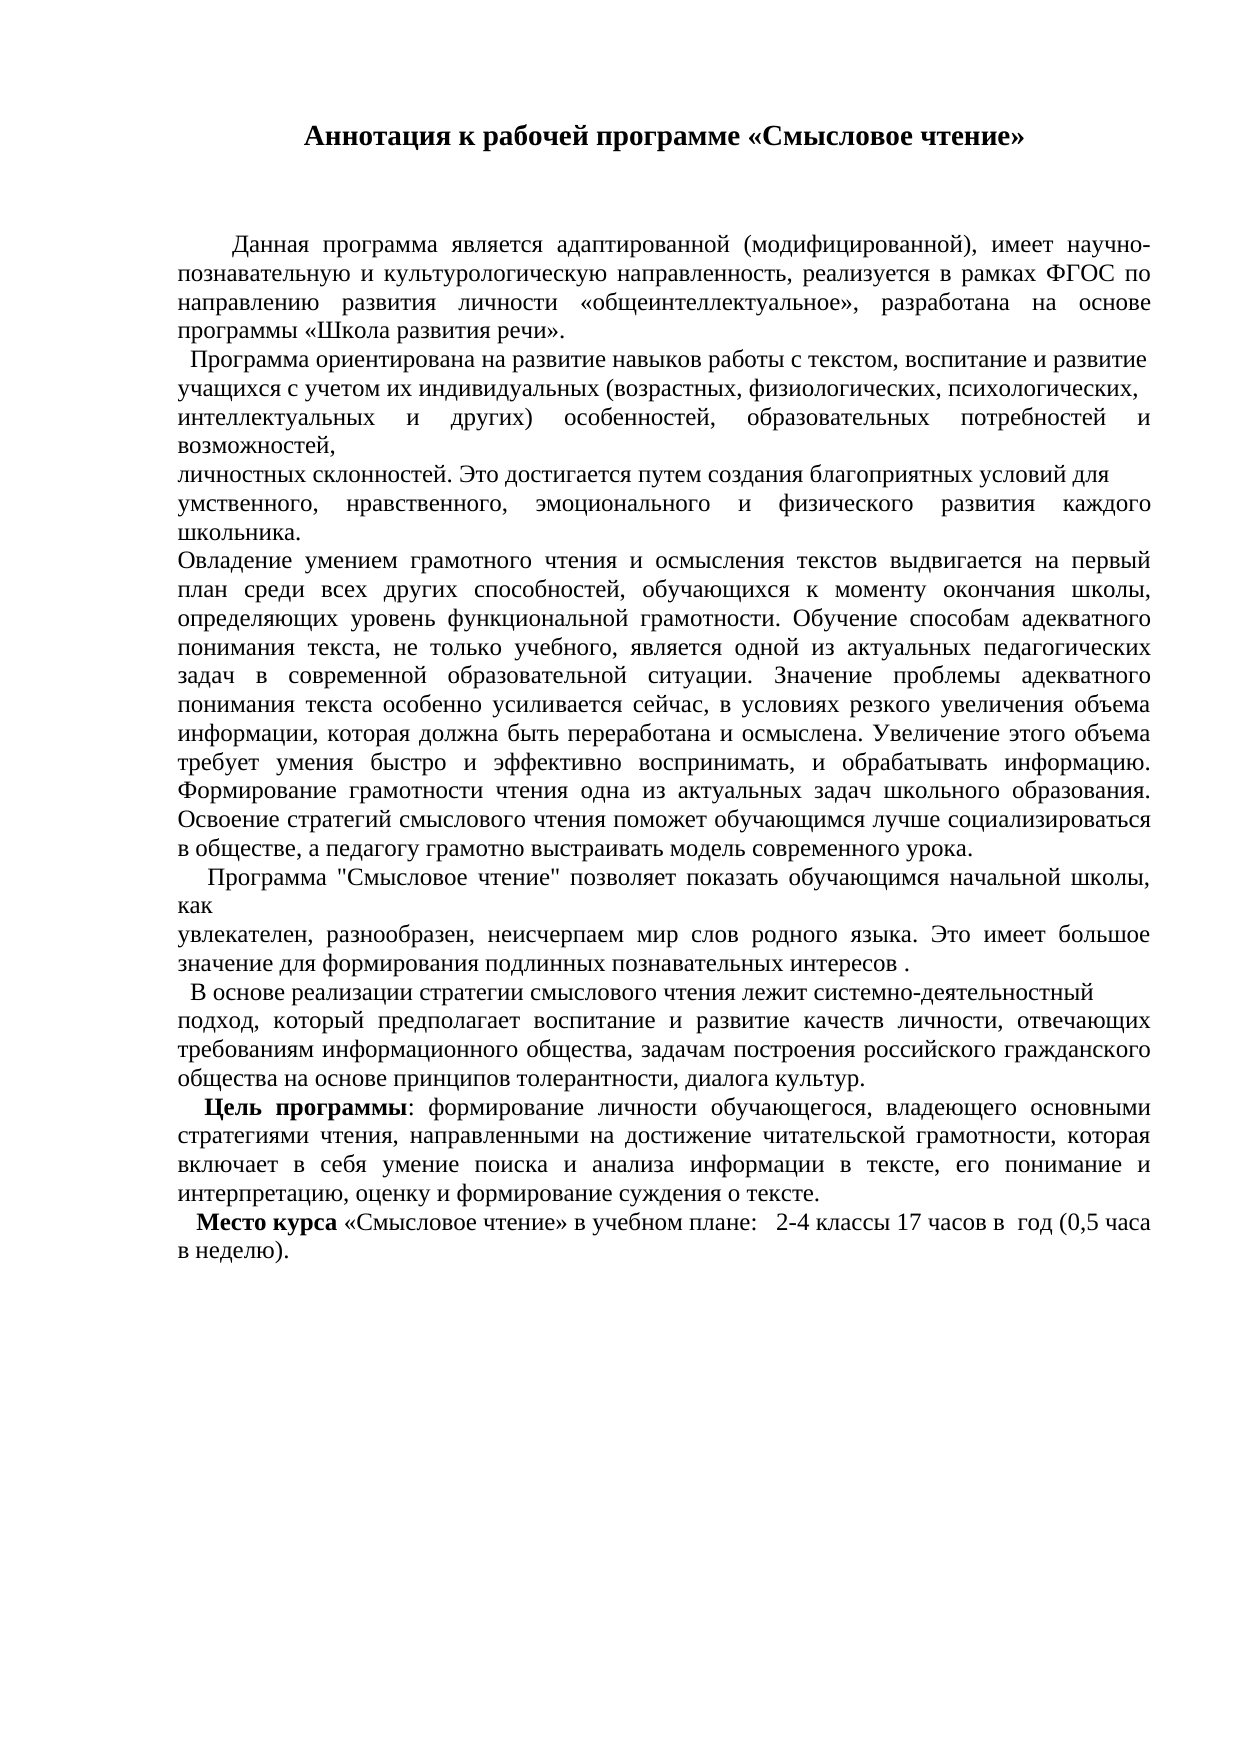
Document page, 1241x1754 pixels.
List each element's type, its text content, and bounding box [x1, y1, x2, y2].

text умственного, нравственного, эмоционального и физического развития каждого школьника. [177, 488, 1152, 546]
text личностных склонностей. Это достигается путем создания благоприятных условий для [177, 459, 1152, 488]
text Программа ориентирована на развитие навыков работы с текстом, воспитание и развитие [177, 344, 1152, 373]
text Место курса «Смысловое чтение» в учебном плане: 2-4 классы 17 часов в год (0,5 часа в неделю). [177, 1207, 1152, 1264]
text Программа "Смысловое чтение" позволяет показать обучающимся начальной школы, как [177, 862, 1152, 919]
text интеллектуальных и других) особенностей, образовательных потребностей и возможностей, [177, 402, 1152, 459]
text учащихся с учетом их индивидуальных (возрастных, физиологических, психологических, [177, 373, 1152, 402]
text В основе реализации стратегии смыслового чтения лежит системно-деятельностный [177, 977, 1152, 1006]
text Цель программы: формирование личности обучающегося, владеющего основными стратегиями чтения, направленными на достижение читательской грамотности, которая включает в себя умение поиска и анализа информации в тексте, его понимание и интерпретацию, оценку и формирование суждения о тексте. [177, 1092, 1152, 1207]
text подход, который предполагает воспитание и развитие качеств личности, отвечающих требованиям информационного общества, задачам построения российского гражданского общества на основе принципов толерантности, диалога культур. [177, 1006, 1152, 1092]
text увлекателен, разнообразен, неисчерпаем мир слов родного языка. Это имеет большое значение для формирования подлинных познавательных интересов . [177, 919, 1152, 977]
text Аннотация к рабочей программе «Смысловое чтение» [177, 118, 1152, 152]
text Овладение умением грамотного чтения и осмысления текстов выдвигается на первый план среди всех других способностей, обучающихся к моменту окончания школы, определяющих уровень функциональной грамотности. Обучение способам адекватного понимания текста, не только учебного, является одной из актуальных педагогических задач в современной образовательной ситуации. Значение проблемы адекватного понимания текста особенно усиливается сейчас, в условиях резкого увеличения объема информации, которая должна быть переработана и осмыслена. Увеличение этого объема требует умения быстро и эффективно воспринимать, и обрабатывать информацию. Формирование грамотности чтения одна из актуальных задач школьного образования. Освоение стратегий смыслового чтения поможет обучающимся лучше социализироваться в обществе, а педагогу грамотно выстраивать модель современного урока. [177, 546, 1152, 862]
text Данная программа является адаптированной (модифицированной), имеет научно-познавательную и культурологическую направленность, реализуется в рамках ФГОС по направлению развития личности «общеинтеллектуальное», разработана на основе программы «Школа развития речи». [177, 229, 1152, 344]
